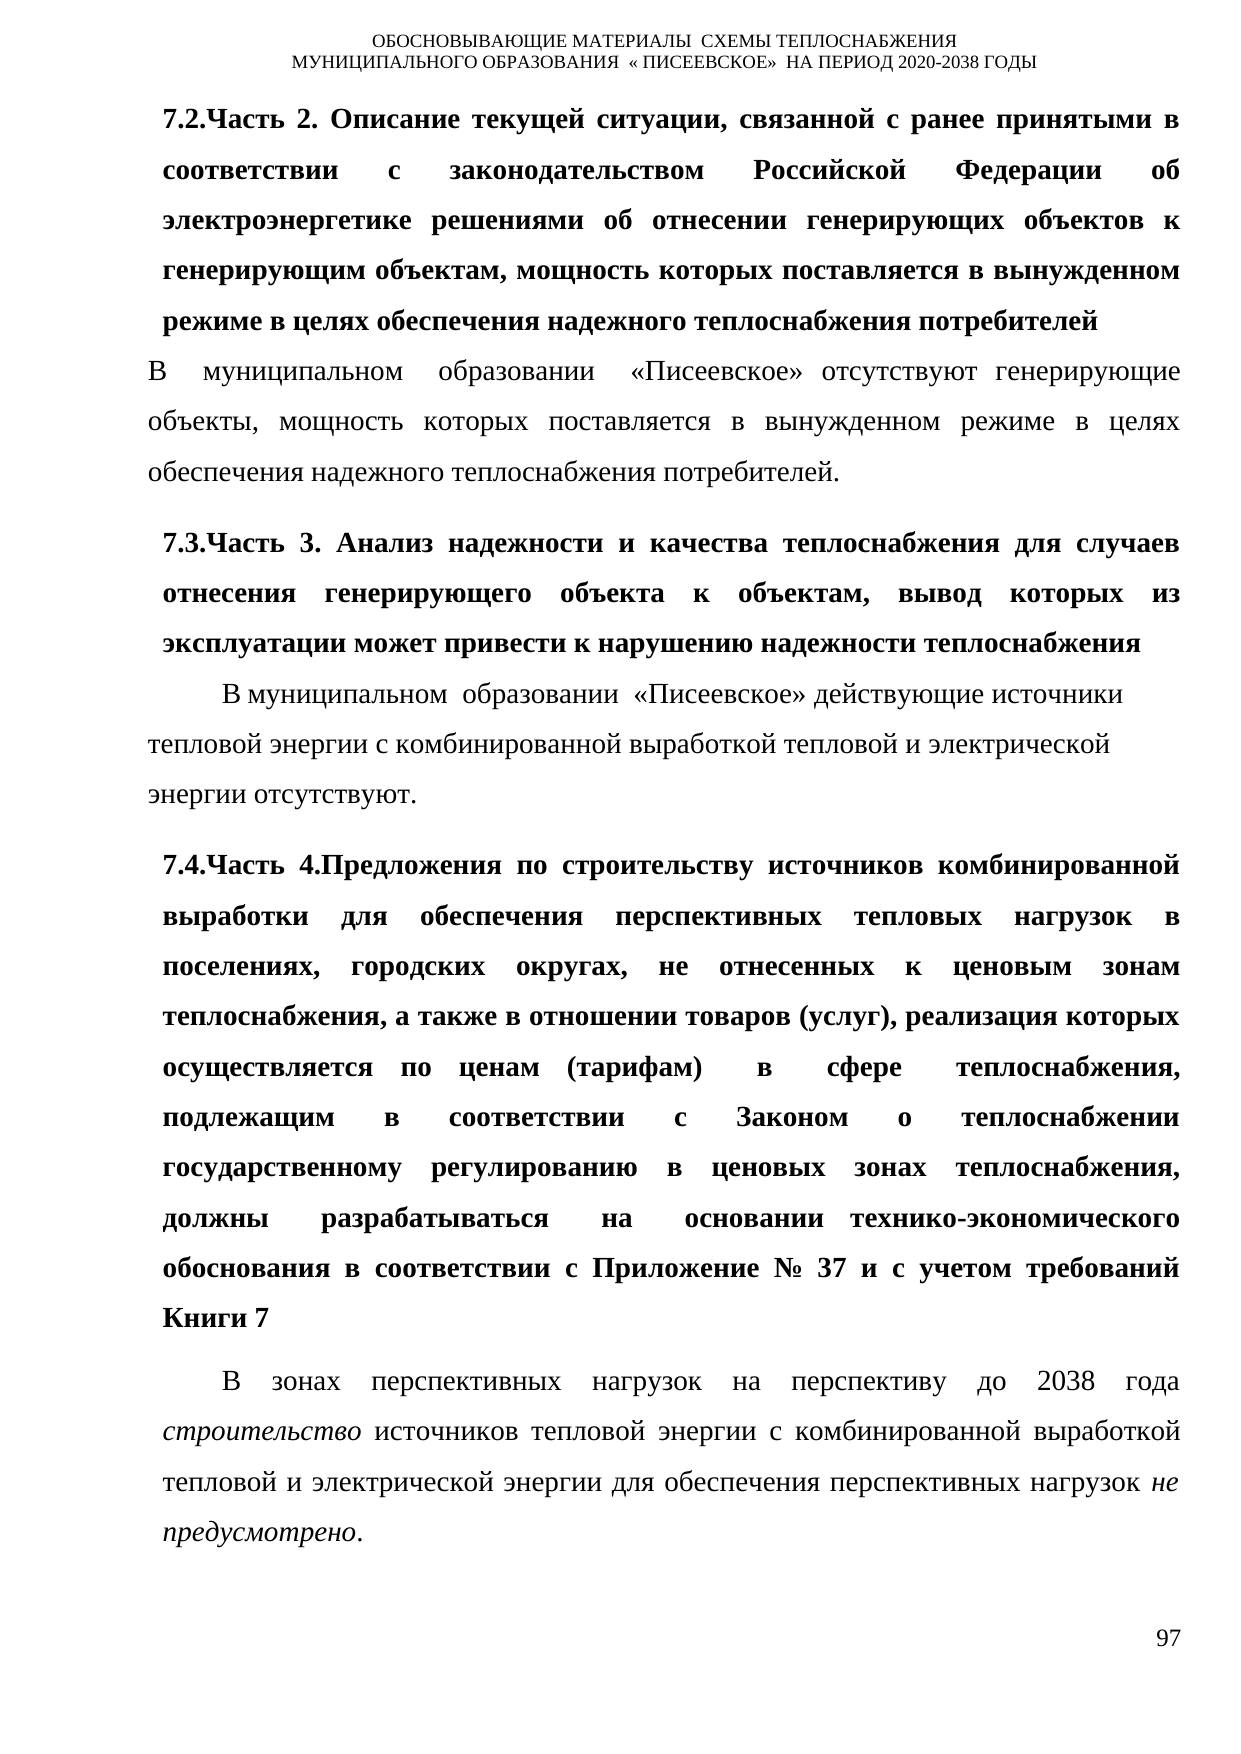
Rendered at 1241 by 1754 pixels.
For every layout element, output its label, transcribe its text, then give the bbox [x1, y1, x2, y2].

subtitle 7.3.Часть 3. Анализ надежности и качества теплоснабжения для случаев отнесения генерирующего объекта к объектам, вывод которых из эксплуатации может привести к нарушению надежности теплоснабжения [162, 525, 1181, 659]
subtitle 7.2.Часть 2. Описание текущей ситуации, связанной с ранее принятыми в соответствии с законодательством Российской Федерации об электроэнергетике решениями об отнесении генерирующих объектов к генерирующим объектам, мощность которых поставляется в вынужденном режиме в целях обеспечения надежного теплоснабжения потребителей [162, 101, 1181, 336]
subtitle 7.4.Часть 4.Предложения по строительству источников комбинированной выработки для обеспечения перспективных тепловых нагрузок в поселениях, городских округах, не отнесенных к ценовым зонам теплоснабжения, а также в отношении товаров (услуг), реализация которых осуществляется по ценам (тарифам) в сфере теплоснабжения, подлежащим в соответствии с Законом о теплоснабжении государственному регулированию в ценовых зонах теплоснабжения, должны разрабатываться на основании технико-экономического обоснования в соответствии с Приложение № 37 и с учетом требований Книги 7 [162, 847, 1181, 1334]
text В муниципальном образовании «Писеевское» отсутствуют генерирующие объекты, мощность которых поставляется в вынужденном режиме в целях обеспечения надежного теплоснабжения потребителей. [148, 353, 1181, 487]
text В зонах перспективных нагрузок на перспективу до 2038 года строительство источников тепловой энергии с комбинированной выработкой тепловой и электрической энергии для обеспечения перспективных нагрузок не предусмотрено. [162, 1363, 1181, 1548]
list В муниципальном образовании «Писеевское» действующие источники тепловой энергии с комбинированной выработкой тепловой и электрической энергии отсутствуют. [148, 676, 1181, 810]
